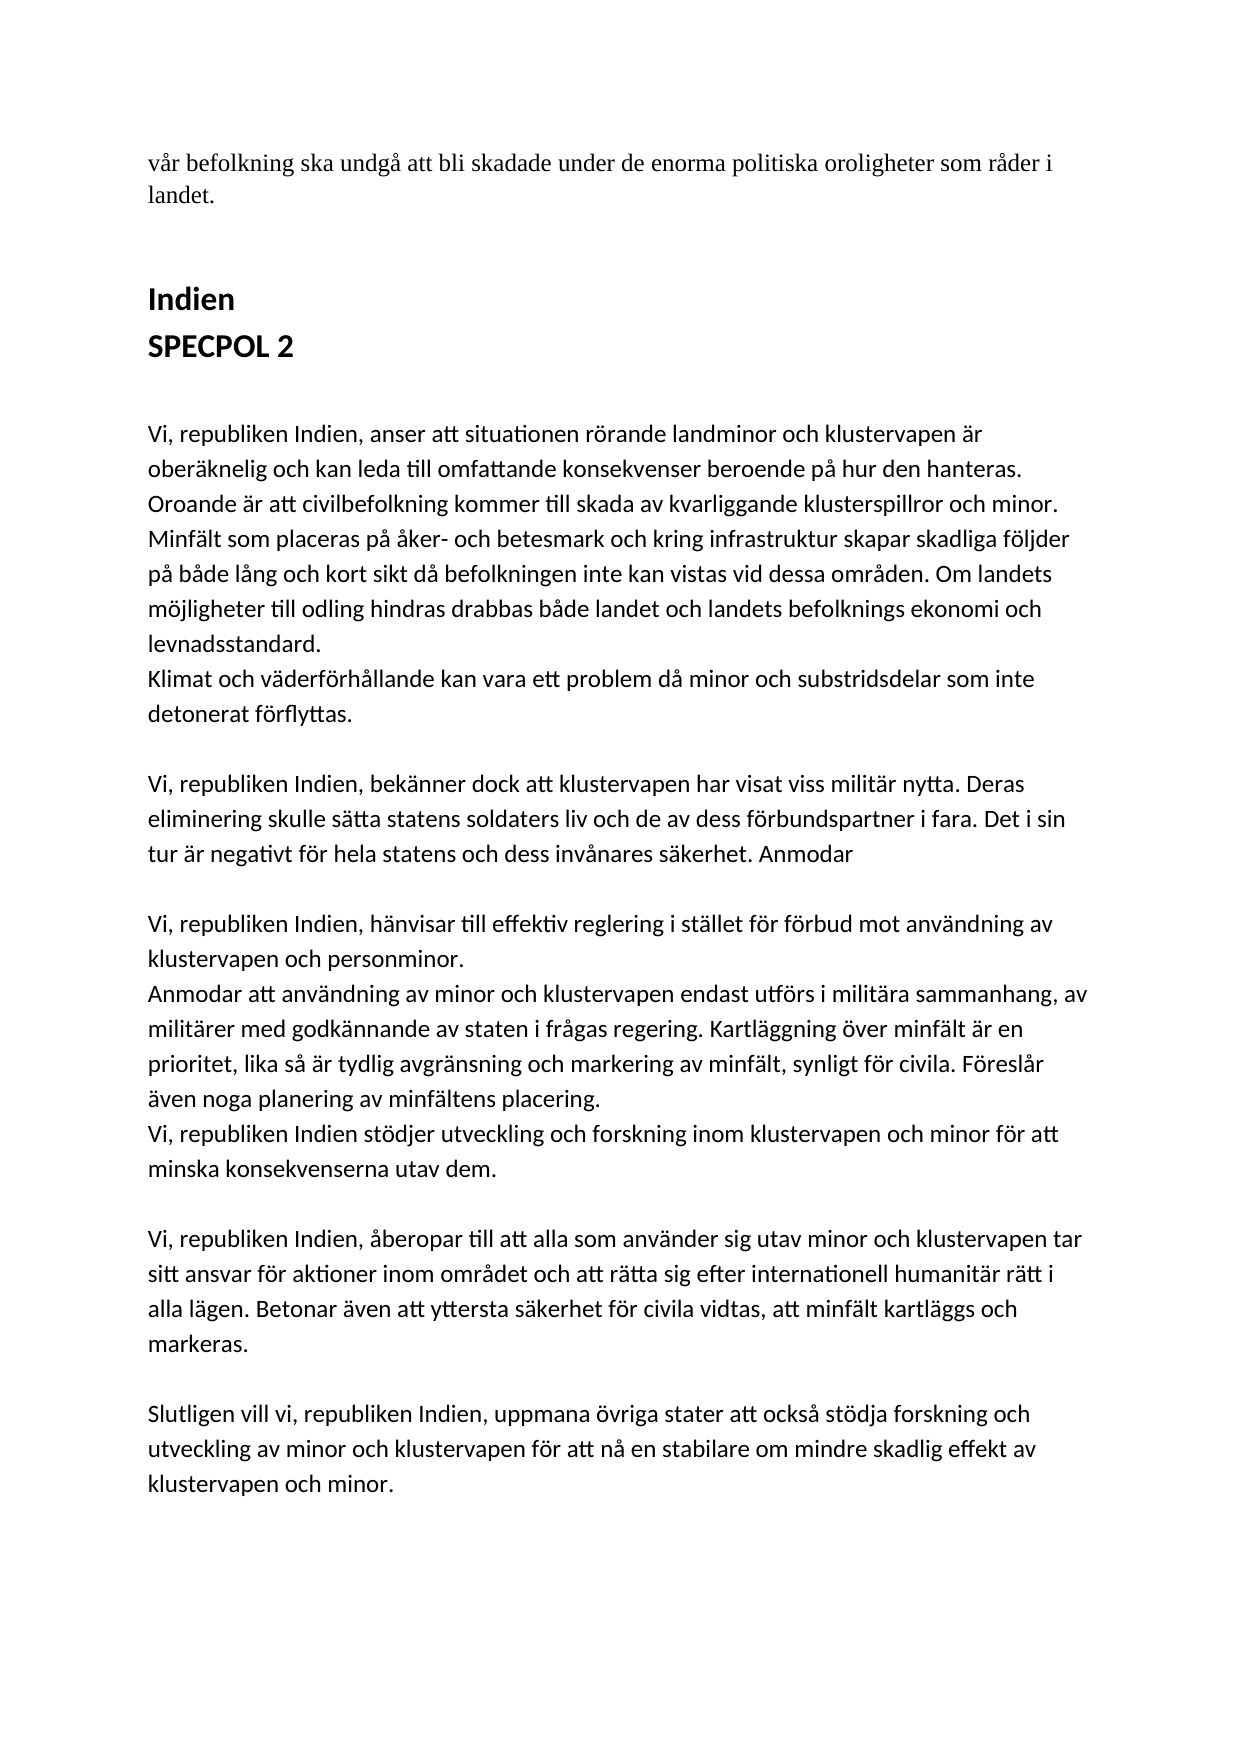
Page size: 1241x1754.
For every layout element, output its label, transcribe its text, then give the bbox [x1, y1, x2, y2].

text Oroande är att civilbefolkning kommer till skada av kvarliggande klusterspillror och minor. Minfält som placeras på åker- och betesmark och kring infrastruktur skapar skadliga följder på både lång och kort sikt då befolkningen inte kan vistas vid dessa områden. Om landets möjligheter till odling hindras drabbas både landet och landets befolknings ekonomi och levnadsstandard. [148, 488, 1093, 659]
text Vi, republiken Indien, hänvisar till effektiv reglering i stället för förbud mot användning av klustervapen och personminor. [148, 908, 1093, 974]
text Vi, republiken Indien stödjer utveckling och forskning inom klustervapen och minor för att minska konsekvenserna utav dem. [148, 1118, 1093, 1184]
text Indien [148, 278, 1093, 319]
text Vi, republiken Indien, åberopar till att alla som använder sig utav minor och klustervapen tar sitt ansvar för aktioner inom området och att rätta sig efter internationell humanitär rätt i alla lägen. Betonar även att yttersta säkerhet för civila vidtas, att minfält kartläggs och markeras. [148, 1188, 1093, 1359]
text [148, 148, 1093, 209]
text SPECPOL 2 [148, 325, 1093, 366]
text Vi, republiken Indien, bekänner dock att klustervapen har visat viss militär nytta. Deras eliminering skulle sätta statens soldaters liv och de av dess förbundspartner i fara. Det i sin tur är negativt för hela statens och dess invånares säkerhet. Anmodar [148, 768, 1093, 869]
text Slutligen vill vi, republiken Indien, uppmana övriga stater att också stödja forskning och utveckling av minor och klustervapen för att nå en stabilare om mindre skadlig effekt av klustervapen och minor. [148, 1398, 1093, 1499]
text Klimat och väderförhållande kan vara ett problem då minor och substridsdelar som inte detonerat förflyttas. [148, 663, 1093, 729]
text Vi, republiken Indien, anser att situationen rörande landminor och klustervapen är oberäknelig och kan leda till omfattande konsekvenser beroende på hur den hanteras. [148, 418, 1093, 484]
text Anmodar att användning av minor och klustervapen endast utförs i militära sammanhang, av militärer med godkännande av staten i frågas regering. Kartläggning över minfält är en prioritet, lika så är tydlig avgränsning och markering av minfält, synligt för civila. Föreslår även noga planering av minfältens placering. [148, 978, 1093, 1114]
